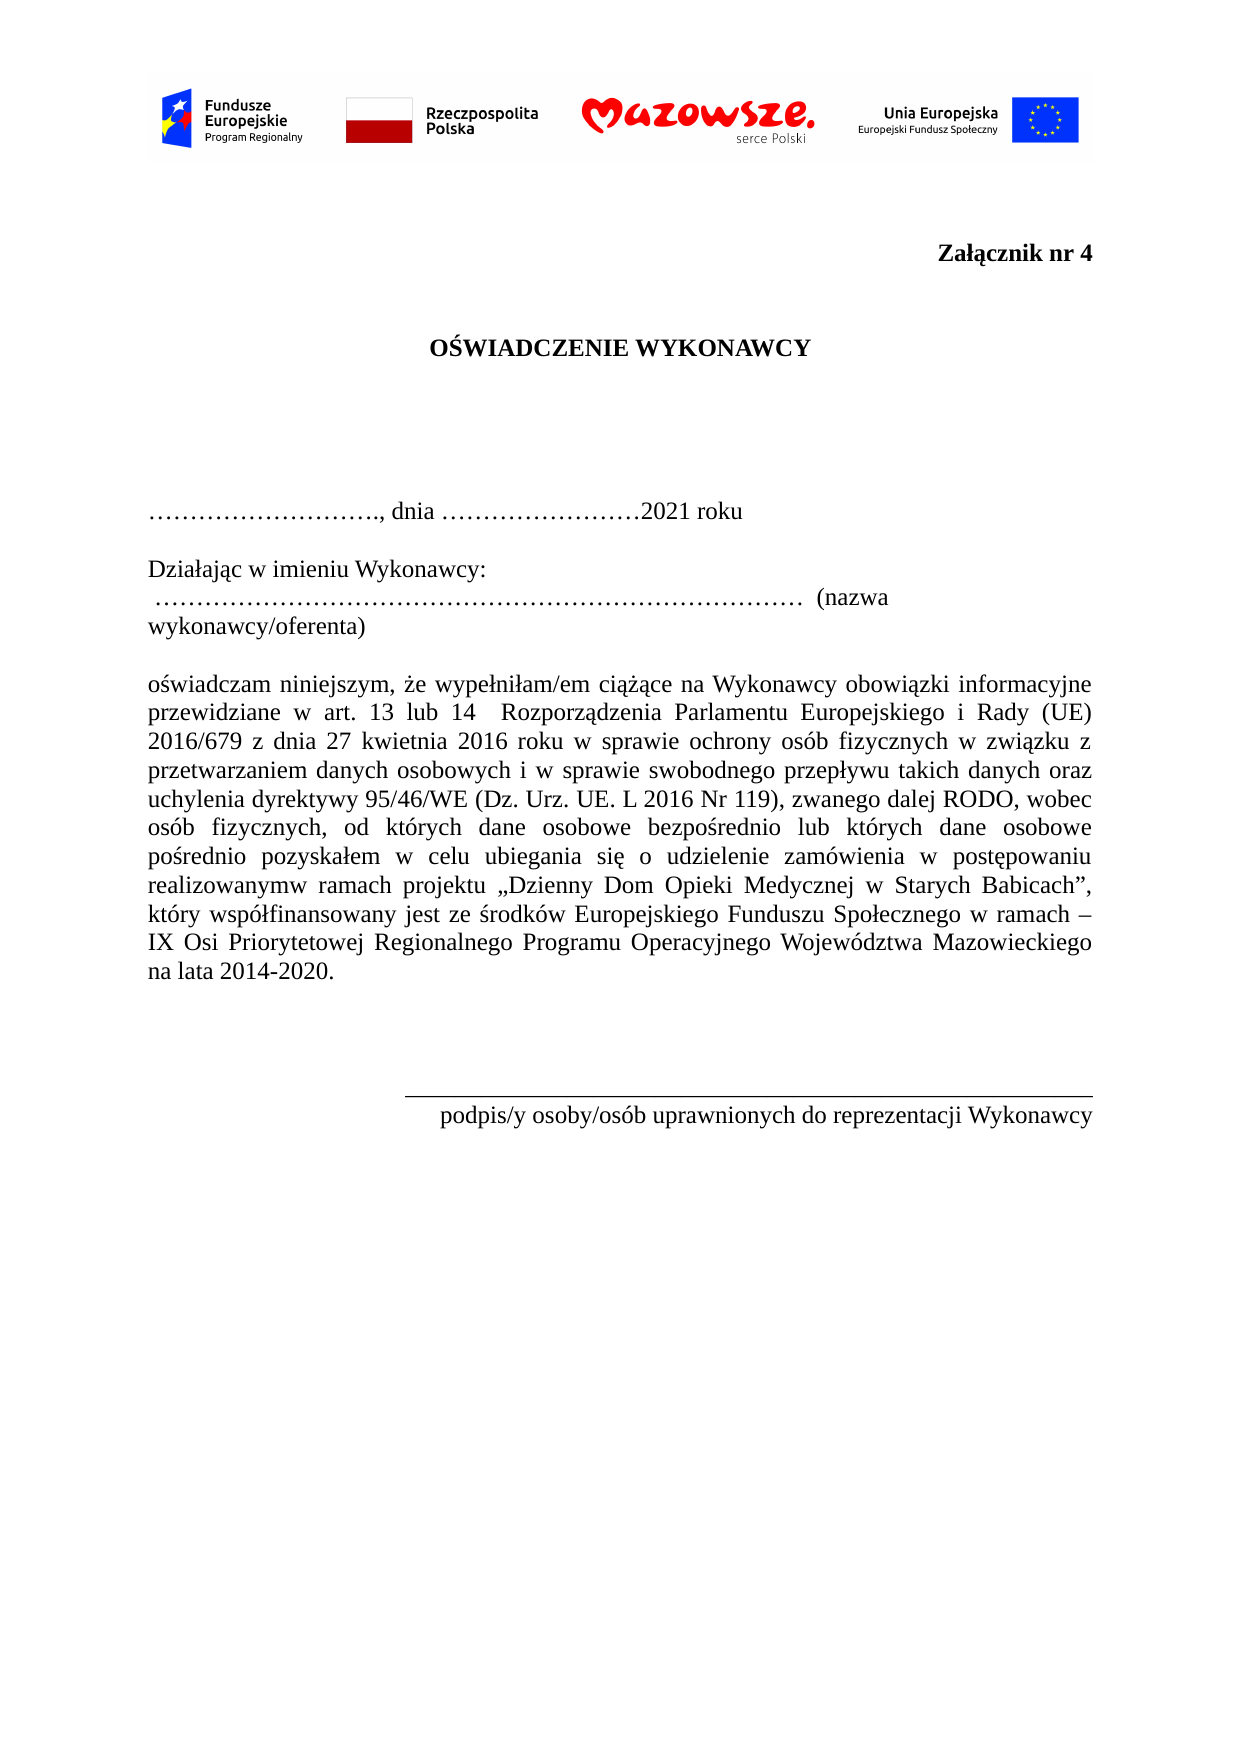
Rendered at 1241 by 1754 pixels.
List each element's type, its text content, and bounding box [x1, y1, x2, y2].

text _______________________________________________________ [148, 1071, 1093, 1100]
text OŚWIADCZENIE WYKONAWCY [148, 333, 1093, 362]
picture [147, 73, 1093, 163]
text …………………………………………………………………… (nazwa wykonawcy/oferenta) [148, 582, 1093, 640]
text podpis/y osoby/osób uprawnionych do reprezentacji Wykonawcy [148, 1100, 1093, 1129]
text Załącznik nr 4 [148, 238, 1093, 267]
text Działając w imieniu Wykonawcy: [148, 554, 1093, 582]
text oświadczam niniejszym, że wypełniłam/em ciążące na Wykonawcy obowiązki informacyjne przewidziane w art. 13 lub 14 Rozporządzenia Parlamentu Europejskiego i Rady (UE) 2016/679 z dnia 27 kwietnia 2016 roku w sprawie ochrony osób fizycznych w związku z przetwarzaniem danych osobowych i w sprawie swobodnego przepływu takich danych oraz uchylenia dyrektywy 95/46/WE (Dz. Urz. UE. L 2016 Nr 119), zwanego dalej RODO, wobec osób fizycznych, od których dane osobowe bezpośrednio lub których dane osobowe pośrednio pozyskałem w celu ubiegania się o udzielenie zamówienia w postępowaniu realizowanymw ramach projektu „Dzienny Dom Opieki Medycznej w Starych Babicach”, który współfinansowany jest ze środków Europejskiego Funduszu Społecznego w ramach – IX Osi Priorytetowej Regionalnego Programu Operacyjnego Województwa Mazowieckiego na lata 2014-2020. [148, 669, 1093, 985]
text ………………………., dnia ……………………2021 roku [148, 496, 1093, 525]
